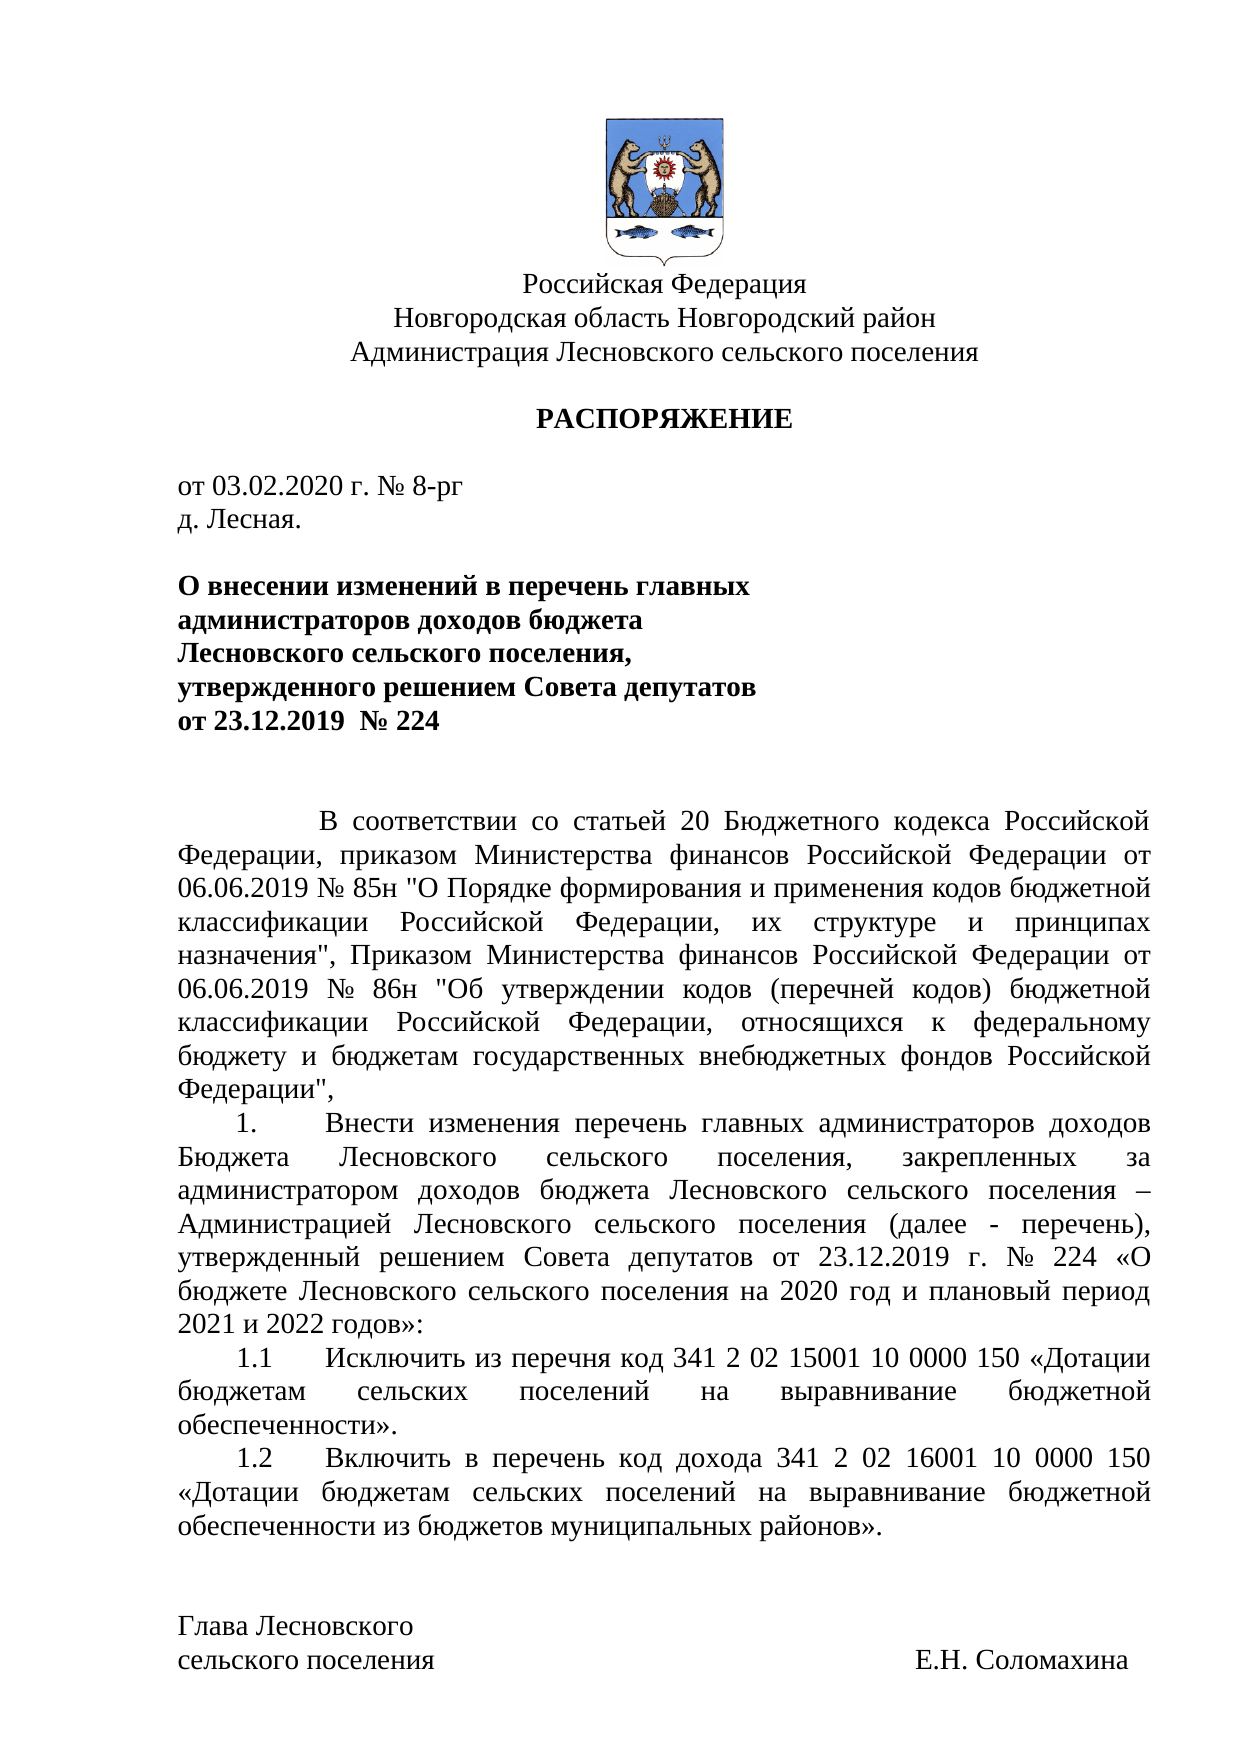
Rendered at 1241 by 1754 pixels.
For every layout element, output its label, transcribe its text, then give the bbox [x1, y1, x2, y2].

text от 03.02.2020 г. № 8-рг [177, 468, 1152, 501]
text от 23.12.2019 № 224 [177, 703, 1152, 736]
text сельского поселения Е.Н. Соломахина [177, 1642, 1152, 1675]
text Лесновского сельского поселения, [177, 636, 1152, 669]
text Российская Федерация [177, 267, 1152, 300]
text В соответствии со статьей 20 Бюджетного кодекса Российской Федерации, приказом Министерства финансов Российской Федерации от 06.06.2019 № 85н "О Порядке формирования и применения кодов бюджетной классификации Российской Федерации, их структуре и принципах назначения", Приказом Министерства финансов Российской Федерации от 06.06.2019 № 86н "Об утверждении кодов (перечней кодов) бюджетной классификации Российской Федерации, относящихся к федеральному бюджету и бюджетам государственных внебюджетных фондов Российской Федерации", [177, 803, 1152, 1105]
text д. Лесная. [177, 501, 1152, 535]
picture [605, 118, 724, 267]
text РАСПОРЯЖЕНИЕ [177, 401, 1152, 434]
text администраторов доходов бюджета [177, 602, 1152, 636]
list Включить в перечень код дохода 341 2 02 16001 10 0000 150 «Дотации бюджетам сельских поселений на выравнивание бюджетной обеспеченности из бюджетов муниципальных районов». [177, 1441, 1152, 1541]
text Глава Лесновского [177, 1608, 1152, 1642]
list Исключить из перечня код 341 2 02 15001 10 0000 150 «Дотации бюджетам сельских поселений на выравнивание бюджетной обеспеченности». [177, 1340, 1152, 1441]
text Администрация Лесновского сельского поселения [177, 334, 1152, 367]
list Внести изменения перечень главных администраторов доходов Бюджета Лесновского сельского поселения, закрепленных за администратором доходов бюджета Лесновского сельского поселения – Администрацией Лесновского сельского поселения (далее - перечень), утвержденный решением Совета депутатов от 23.12.2019 г. № 224 «О бюджете Лесновского сельского поселения на 2020 год и плановый период 2021 и 2022 годов»: [177, 1105, 1152, 1340]
text Новгородская область Новгородский район [177, 300, 1152, 334]
text утвержденного решением Совета депутатов [177, 669, 1152, 703]
text О внесении изменений в перечень главных [177, 568, 1152, 602]
